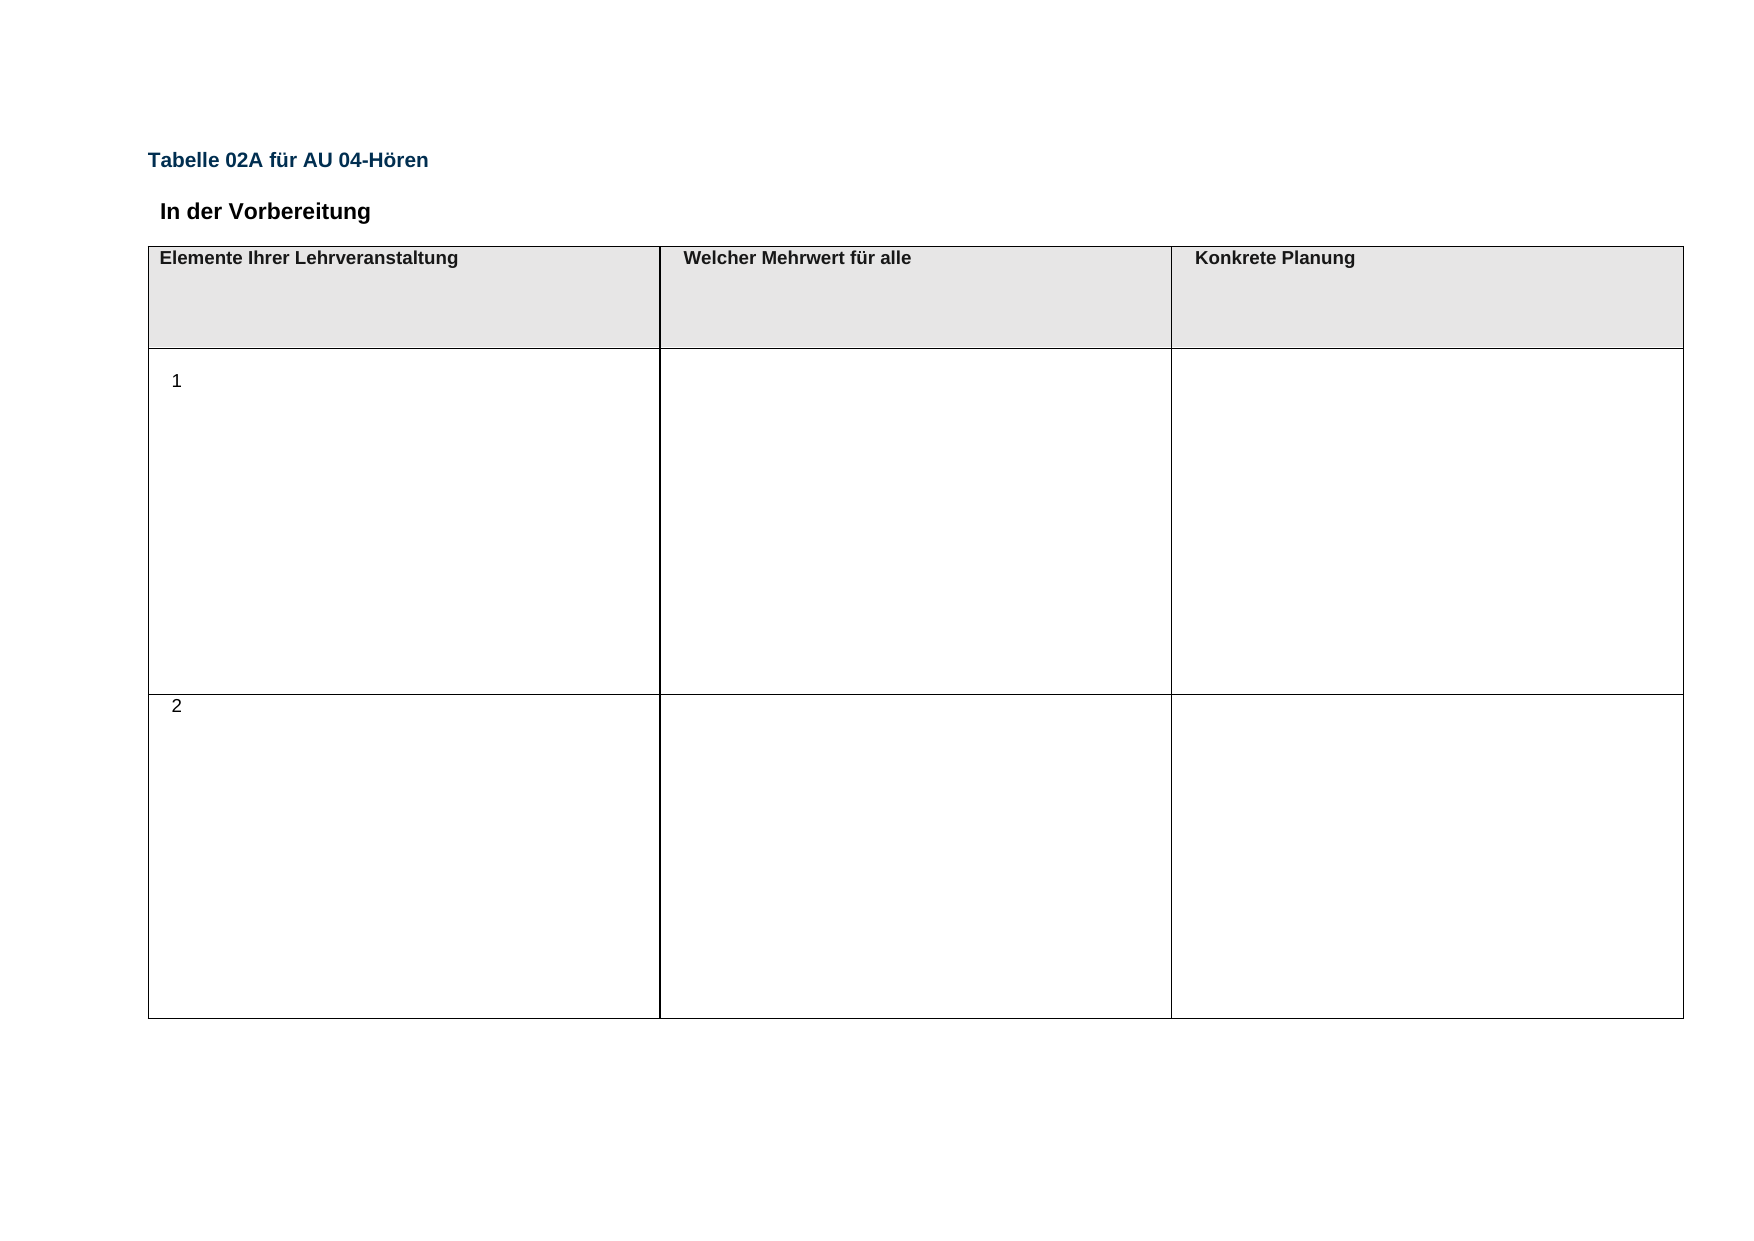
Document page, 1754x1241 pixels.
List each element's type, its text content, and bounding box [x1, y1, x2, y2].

table_cell [1172, 349, 1683, 693]
table_cell [1172, 695, 1683, 1018]
table_header Konkrete Planung [1172, 247, 1683, 347]
table_header Elemente Ihrer Lehrveranstaltung [149, 247, 659, 347]
subtitle Tabelle 02A für AU 04-Hören [148, 148, 1606, 172]
table_cell [661, 349, 1171, 693]
table_header Welcher Mehrwert für alle [661, 247, 1171, 347]
text In der Vorbereitung [160, 198, 1669, 224]
table_cell 2 [149, 695, 659, 1018]
table_cell 1 [149, 349, 659, 693]
table_cell [661, 695, 1171, 1018]
